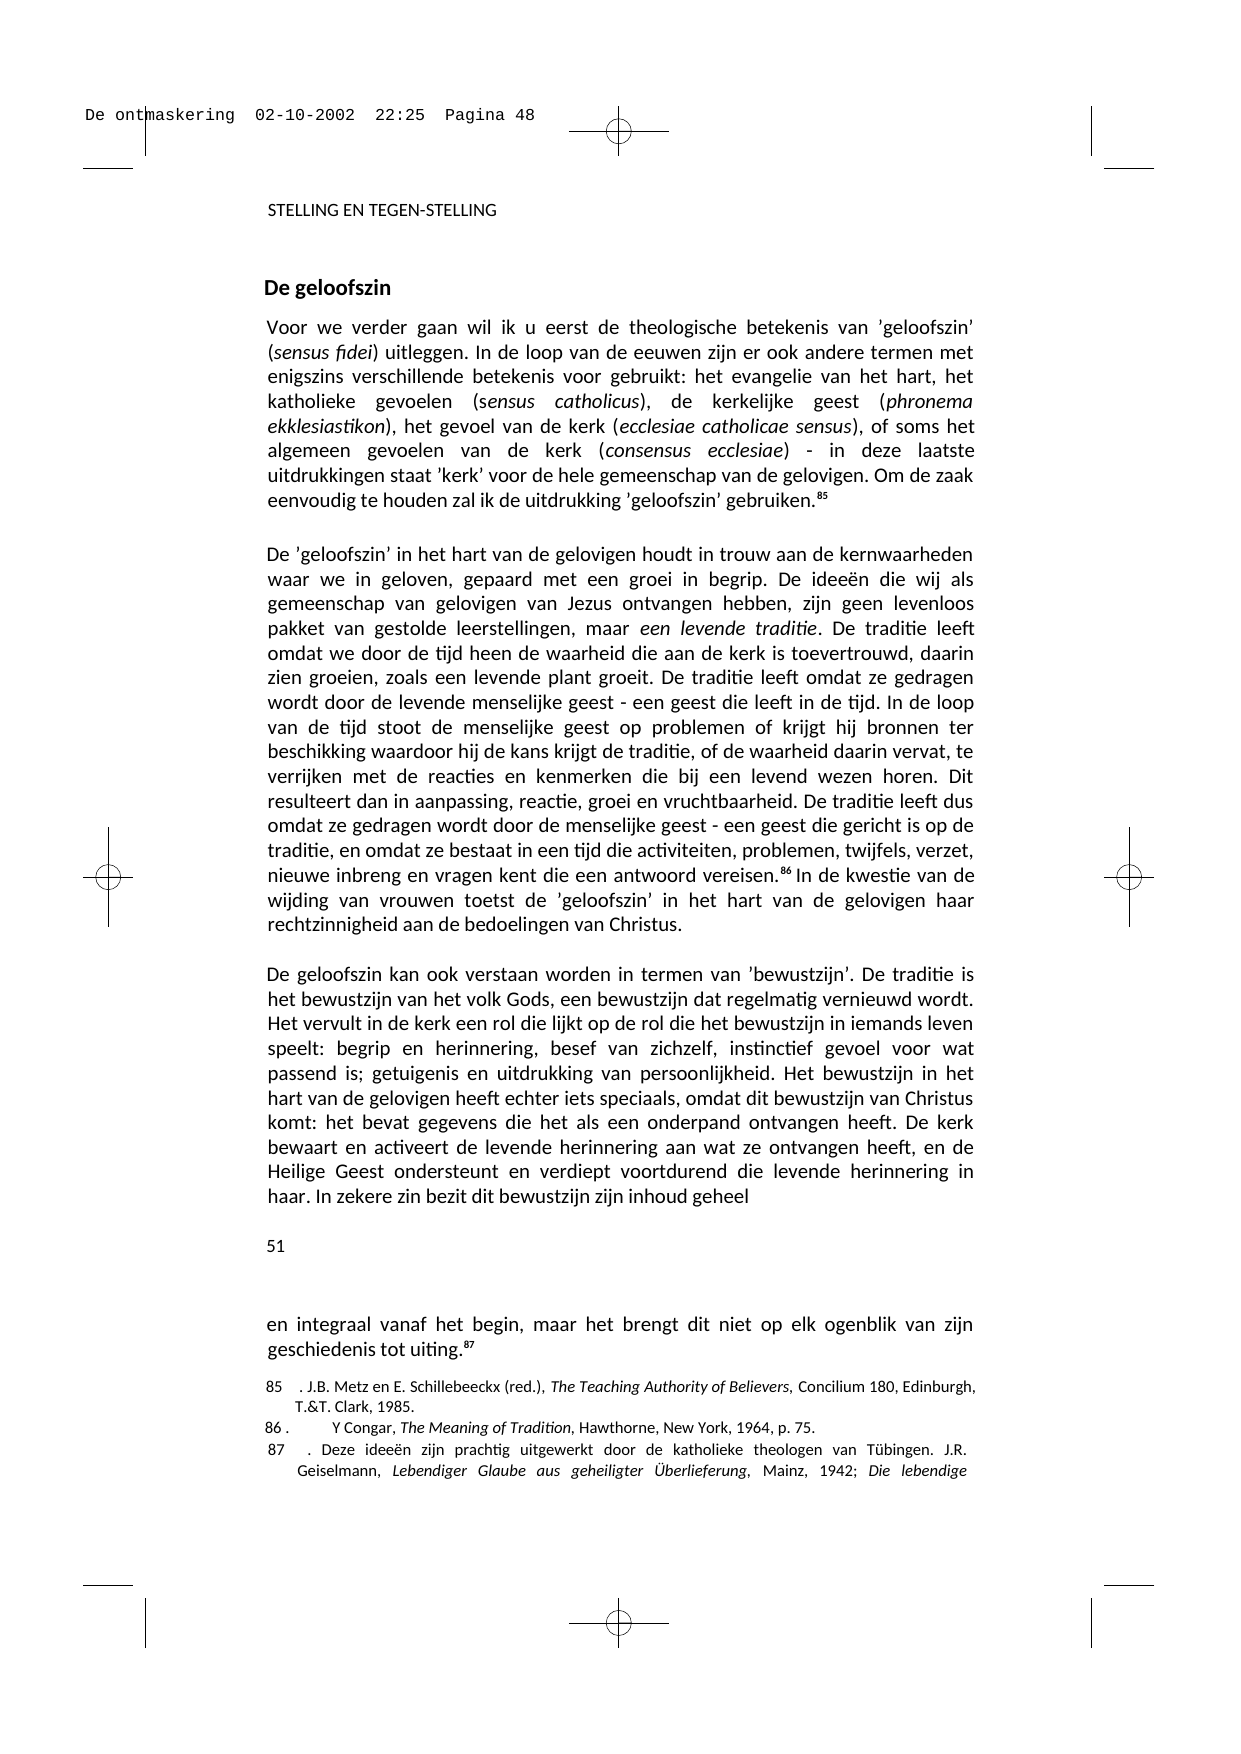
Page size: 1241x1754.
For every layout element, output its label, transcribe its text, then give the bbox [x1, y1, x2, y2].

text 51 [266, 1234, 949, 1257]
text De geloofszin kan ook verstaan worden in termen van ’bewustzijn’. De traditie is het bewustzijn van het volk Gods, een bewustzijn dat regelmatig vernieuwd wordt. Het vervult in de kerk een rol die lijkt op de rol die het bewustzijn in iemands leven speelt: begrip en herinnering, besef van zichzelf, instinctief gevoel voor wat passend is; getuigenis en uitdrukking van persoonlijkheid. Het bewustzijn in het hart van de gelovigen heeft echter iets speciaals, omdat dit bewustzijn van Christus komt: het bevat gegevens die het als een onderpand ontvangen heeft. De kerk bewaart en activeert de levende herinnering aan wat ze ontvangen heeft, en de Heilige Geest ondersteunt en verdiept voortdurend die levende herinnering in haar. In zekere zin bezit dit bewustzijn zijn inhoud geheel [266, 962, 975, 1209]
text en integraal vanaf het begin, maar het brengt dit niet op elk ogenblik van zijn geschiedenis tot uiting. [266, 1312, 975, 1361]
subtitle De geloofszin [264, 273, 976, 301]
text Voor we verder gaan wil ik u eerst de theologische betekenis van ’geloofszin’ (sensus fidei) uitleggen. In de loop van de eeuwen zijn er ook andere termen met enigszins verschillende betekenis voor gebruikt: het evangelie van het hart, het katholieke gevoelen (sensus catholicus), de kerkelijke geest (phronema ekklesiastikon), het gevoel van de kerk (ecclesiae catholicae sensus), of soms het algemeen gevoelen van de kerk (consensus ecclesiae) - in deze laatste uitdrukkingen staat ’kerk’ voor de hele gemeenschap van de gelovigen. Om de zaak eenvoudig te houden zal ik de uitdrukking ’geloofszin’ gebruiken. [266, 315, 975, 512]
text De ’geloofszin’ in het hart van de gelovigen houdt in trouw aan de kernwaarheden waar we in geloven, gepaard met een groei in begrip. De ideeën die wij als gemeenschap van gelovigen van Jezus ontvangen hebben, zijn geen levenloos pakket van gestolde leerstellingen, maar een levende traditie. De traditie leeft omdat we door de tijd heen de waarheid die aan de kerk is toevertrouwd, daarin zien groeien, zoals een levende plant groeit. De traditie leeft omdat ze gedragen wordt door de levende menselijke geest - een geest die leeft in de tijd. In de loop van de tijd stoot de menselijke geest op problemen of krijgt hij bronnen ter beschikking waardoor hij de kans krijgt de traditie, of de waarheid daarin vervat, te verrijken met de reacties en kenmerken die bij een levend wezen horen. Dit resulteert dan in aanpassing, reactie, groei en vruchtbaarheid. De traditie leeft dus omdat ze gedragen wordt door de menselijke geest - een geest die gericht is op de traditie, en omdat ze bestaat in een tijd die activiteiten, problemen, twijfels, verzet, nieuwe inbreng en vragen kent die een antwoord vereisen. In de kwestie van de wijding van vrouwen toetst de ’geloofszin’ in het hart van de gelovigen haar rechtzinnigheid aan de bedoelingen van Christus. [266, 542, 975, 937]
